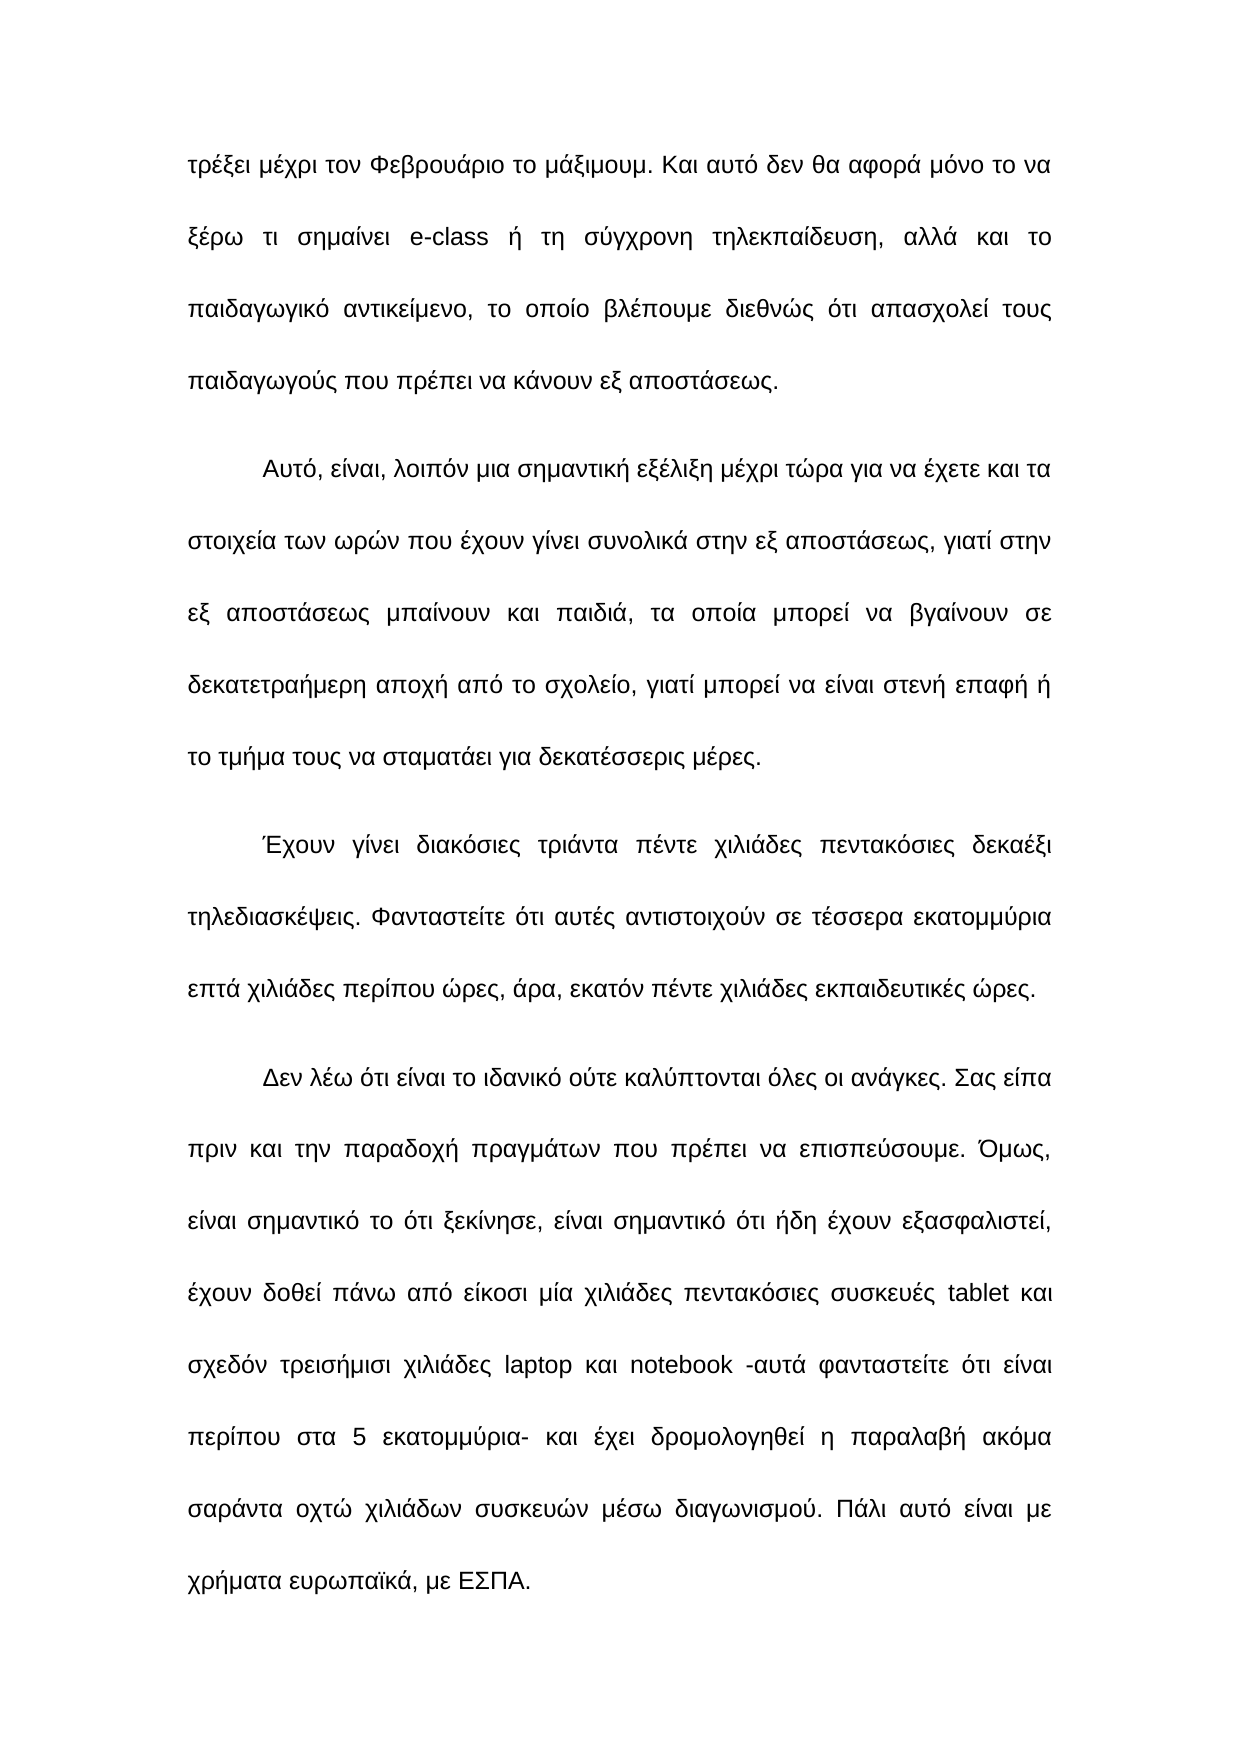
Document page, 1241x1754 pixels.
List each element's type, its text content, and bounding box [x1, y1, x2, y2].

text Έχουν γίνει διακόσιες τριάντα πέντε χιλιάδες πεντακόσιες δεκαέξι τηλεδιασκέψεις. Φανταστείτε ότι αυτές αντιστοιχούν σε τέσσερα εκατομμύρια επτά χιλιάδες περίπου ώρες, άρα, εκατόν πέντε χιλιάδες εκπαιδευτικές ώρες. [187, 830, 1053, 1003]
text Αυτό, είναι, λοιπόν μια σημαντική εξέλιξη μέχρι τώρα για να έχετε και τα στοιχεία των ωρών που έχουν γίνει συνολικά στην εξ αποστάσεως, γιατί στην εξ αποστάσεως μπαίνουν και παιδιά, τα οποία μπορεί να βγαίνουν σε δεκατετραήμερη αποχή από το σχολείο, γιατί μπορεί να είναι στενή επαφή ή το τμήμα τους να σταματάει για δεκατέσσερις μέρες. [187, 454, 1053, 770]
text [187, 150, 1053, 394]
text Δεν λέω ότι είναι το ιδανικό ούτε καλύπτονται όλες οι ανάγκες. Σας είπα πριν και την παραδοχή πραγμάτων που πρέπει να επισπεύσουμε. Όμως, είναι σημαντικό το ότι ξεκίνησε, είναι σημαντικό ότι ήδη έχουν εξασφαλιστεί, έχουν δοθεί πάνω από είκοσι μία χιλιάδες πεντακόσιες συσκευές tablet και σχεδόν τρεισήμισι χιλιάδες laptop και notebook -αυτά φανταστείτε ότι είναι περίπου στα 5 εκατομμύρια- και έχει δρομολογηθεί η παραλαβή ακόμα σαράντα οχτώ χιλιάδων συσκευών μέσω διαγωνισμού. Πάλι αυτό είναι με χρήματα ευρωπαϊκά, με ΕΣΠΑ. [187, 1062, 1053, 1594]
